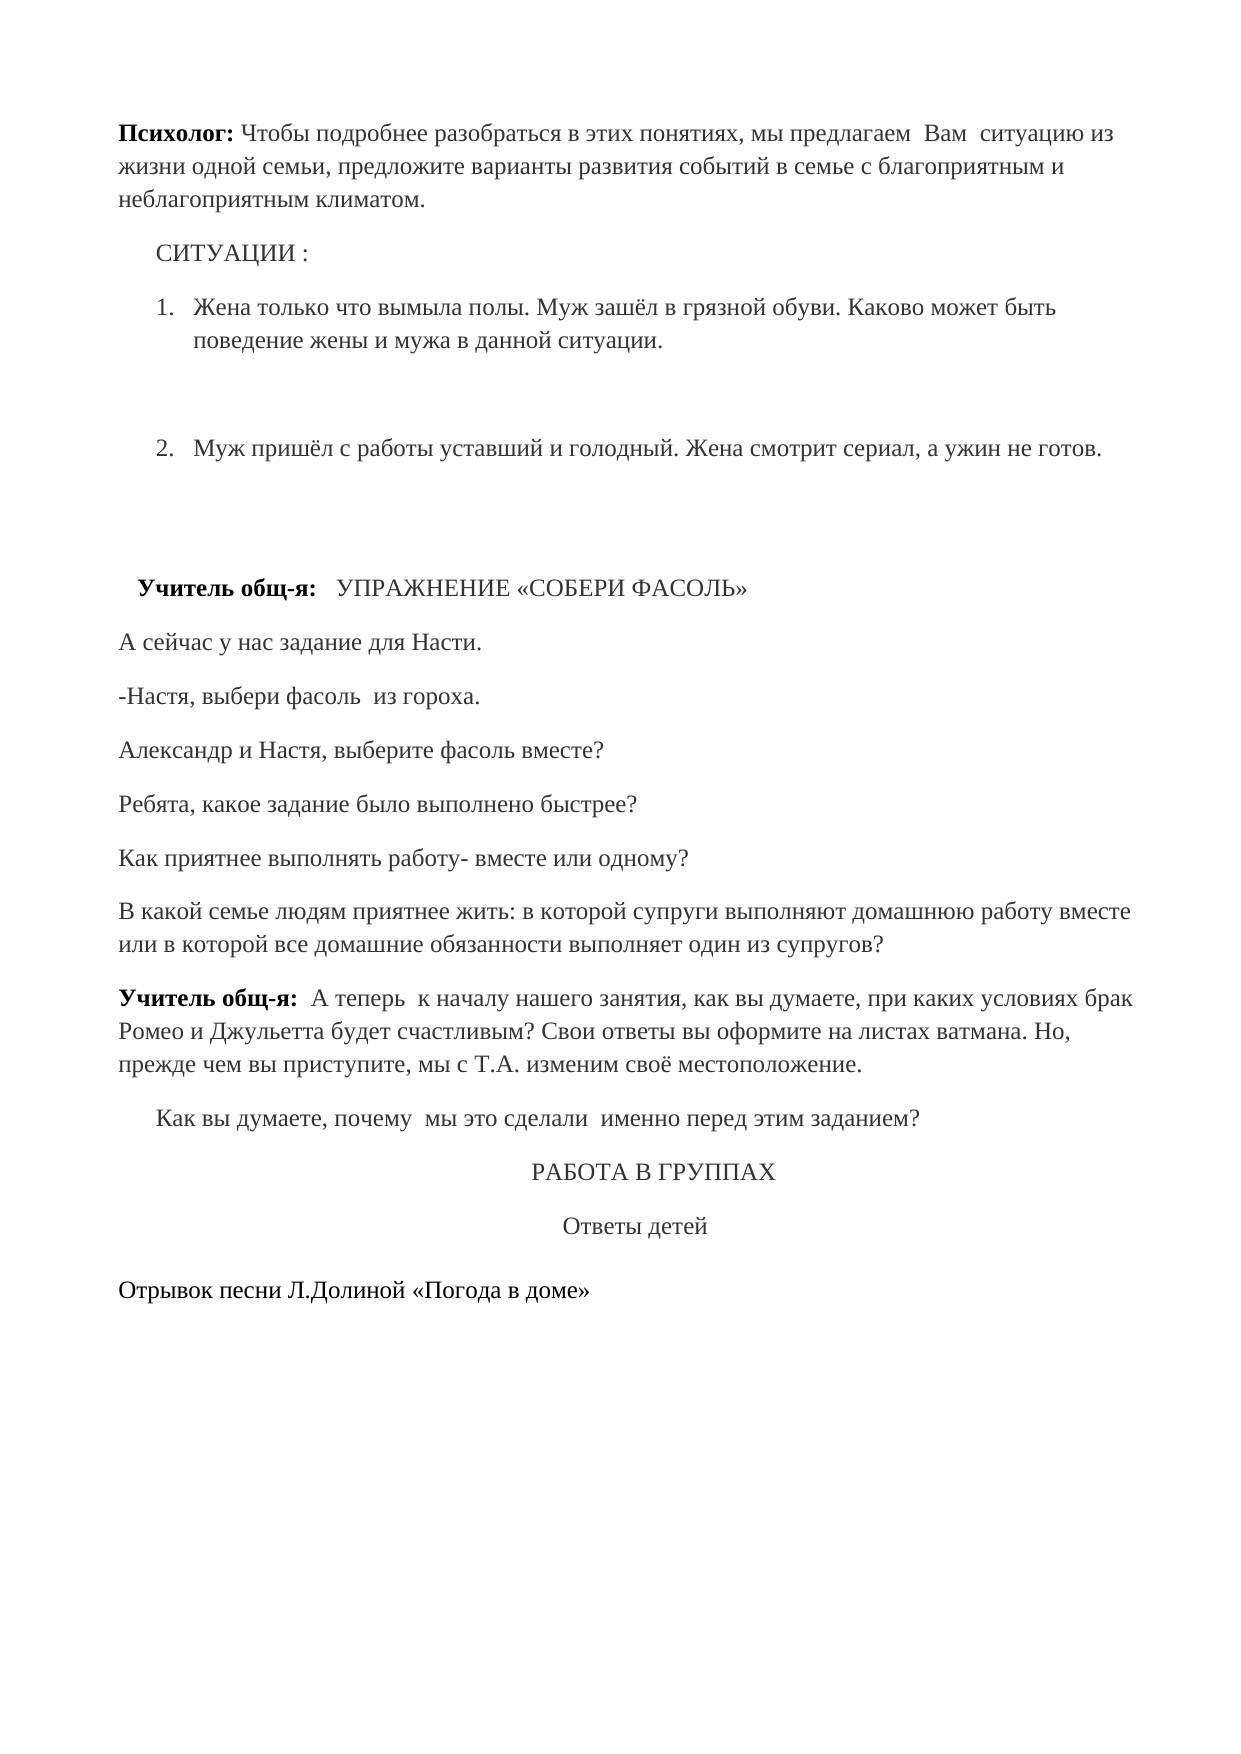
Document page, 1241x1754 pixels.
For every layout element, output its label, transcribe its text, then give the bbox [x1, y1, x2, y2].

text РАБОТА В ГРУППАХ [156, 1157, 1152, 1186]
text -Настя, выбери фасоль из гороха. [118, 681, 1152, 710]
text Учитель общ-я: А теперь к началу нашего занятия, как вы думаете, при каких условиях брак Ромео и Джульетта будет счастливым? Свои ответы вы оформите на листах ватмана. Но, прежде чем вы приступите, мы с Т.А. изменим своё местоположение. [118, 983, 1152, 1078]
text Ребята, какое задание было выполнено быстрее? [118, 789, 1152, 817]
text Психолог: Чтобы подробнее разобраться в этих понятиях, мы предлагаем Вам ситуацию из жизни одной семьи, предложите варианты развития событий в семье с благоприятным и неблагоприятным климатом. [118, 118, 1152, 213]
text СИТУАЦИИ : [156, 238, 1152, 267]
text Как приятнее выполнять работу- вместе или одному? [118, 843, 1152, 871]
list Муж пришёл с работы уставший и голодный. Жена смотрит сериал, а ужин не готов. [156, 433, 1152, 461]
text Учитель общ-я: УПРАЖНЕНИЕ «СОБЕРИ ФАСОЛЬ» [118, 573, 1152, 602]
text А сейчас у нас задание для Насти. [118, 627, 1152, 656]
text Отрывок песни Л.Долиной «Погода в доме» [118, 1275, 1152, 1304]
text Александр и Настя, выберите фасоль вместе? [118, 735, 1152, 764]
text Ответы детей [118, 1211, 1152, 1240]
text В какой семье людям приятнее жить: в которой супруги выполняют домашнюю работу вместе или в которой все домашние обязанности выполняет один из супругов? [118, 896, 1152, 958]
text Как вы думаете, почему мы это сделали именно перед этим заданием? [156, 1103, 1152, 1132]
list Жена только что вымыла полы. Муж зашёл в грязной обуви. Каково может быть поведение жены и мужа в данной ситуации. [156, 292, 1152, 354]
